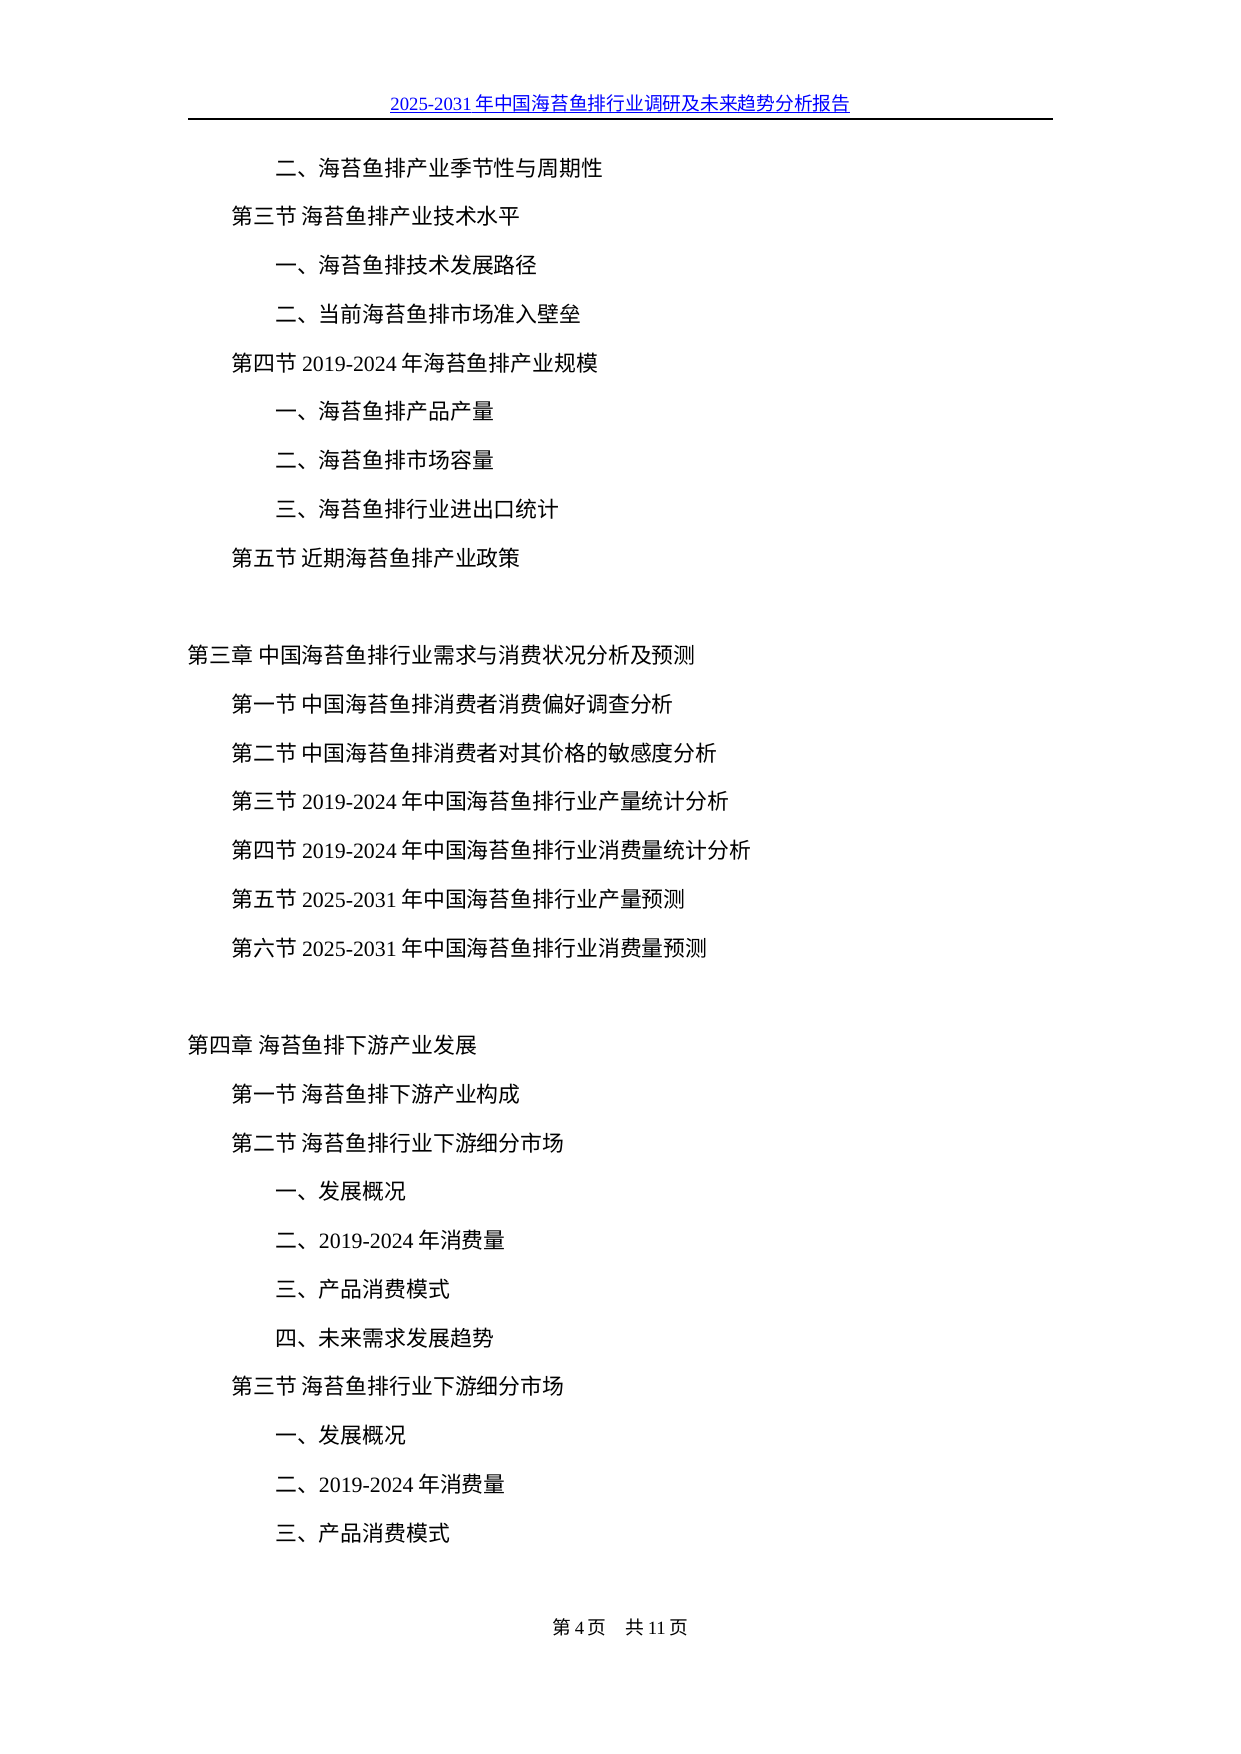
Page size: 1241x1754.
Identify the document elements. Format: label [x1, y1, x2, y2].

text [187, 150, 1053, 1548]
